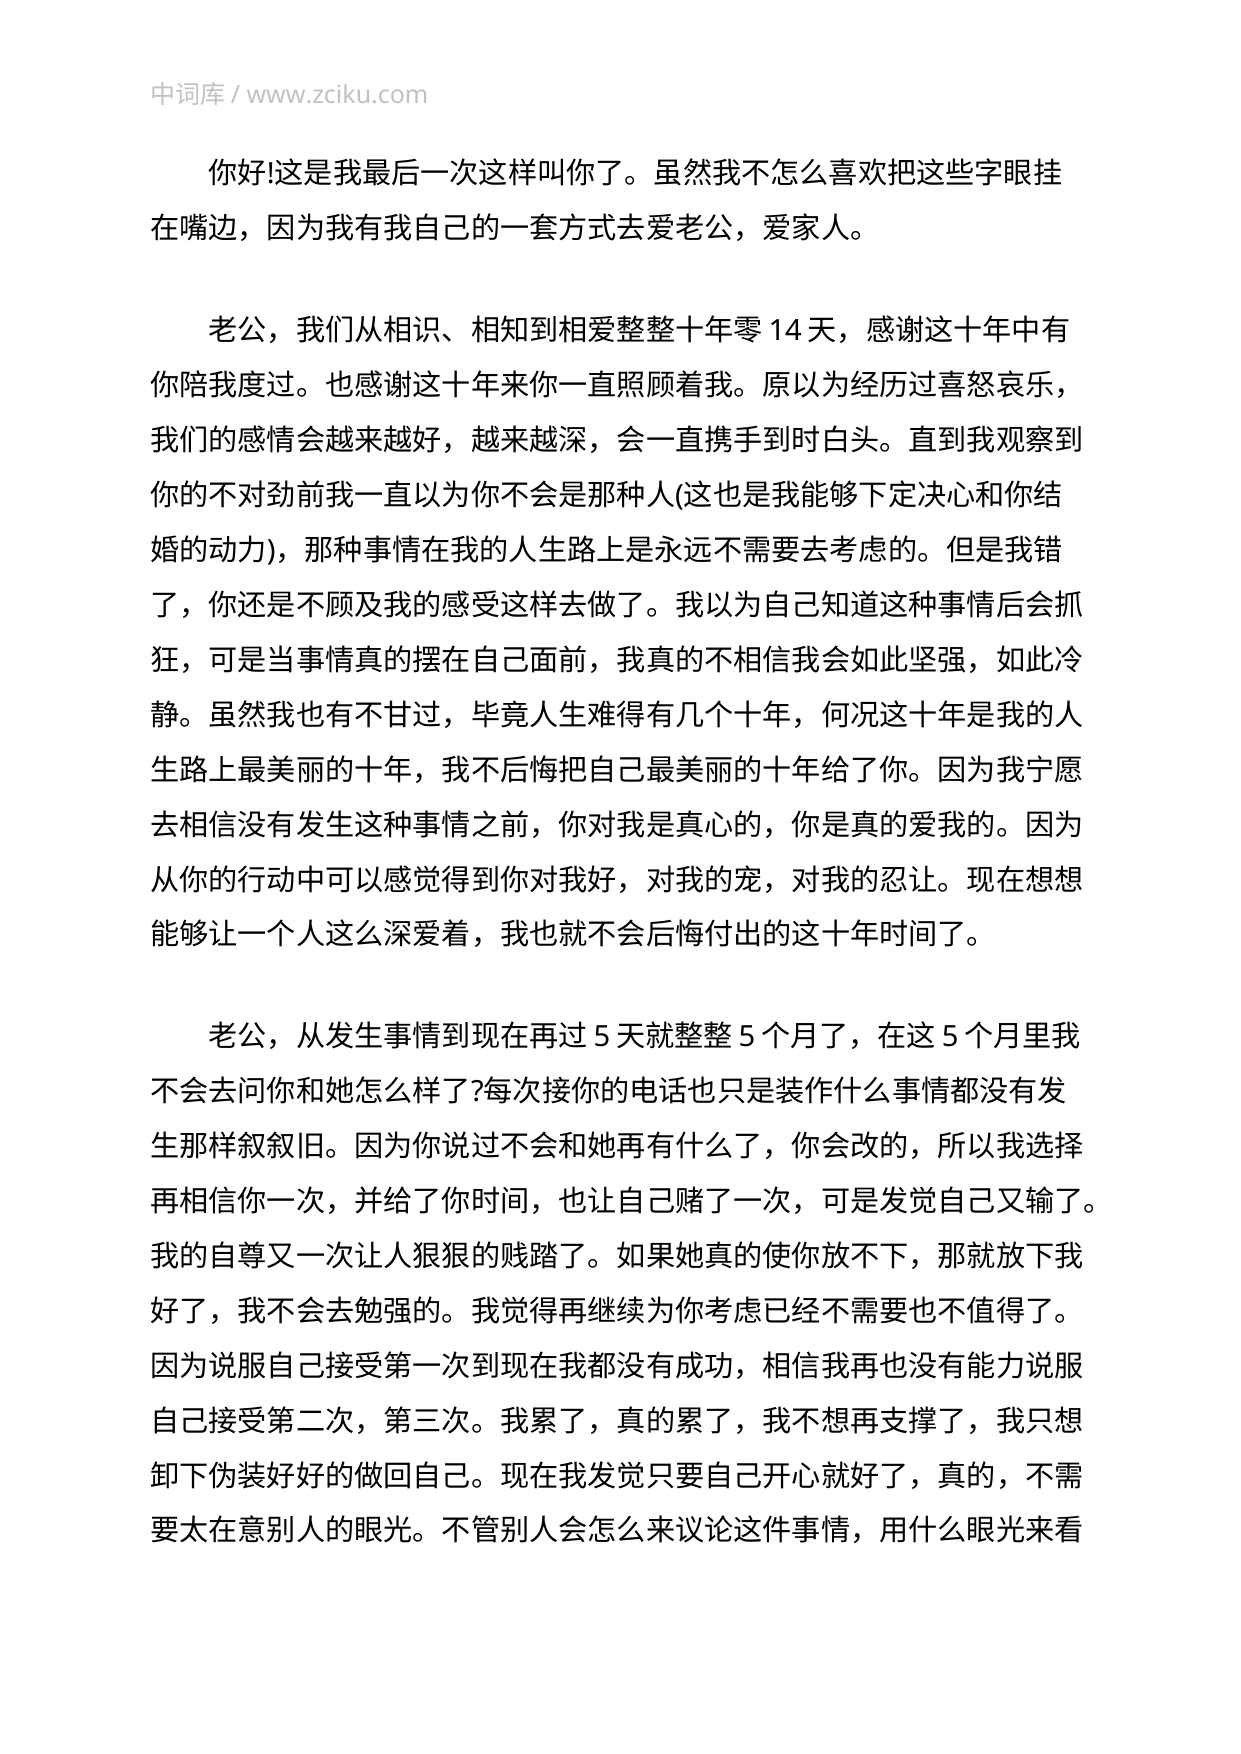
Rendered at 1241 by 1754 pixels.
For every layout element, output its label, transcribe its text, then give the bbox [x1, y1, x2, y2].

text 你好!这是我最后一次这样叫你了。虽然我不怎么喜欢把这些字眼挂在嘴边，因为我有我自己的一套方式去爱老公，爱家人。 [150, 150, 1090, 247]
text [150, 1013, 1090, 1549]
text 老公，我们从相识、相知到相爱整整十年零14天，感谢这十年中有你陪我度过。也感谢这十年来你一直照顾着我。原以为经历过喜怒哀乐，我们的感情会越来越好，越来越深，会一直携手到时白头。直到我观察到你的不对劲前我一直以为你不会是那种人(这也是我能够下定决心和你结婚的动力)，那种事情在我的人生路上是永远不需要去考虑的。但是我错了，你还是不顾及我的感受这样去做了。我以为自己知道这种事情后会抓狂，可是当事情真的摆在自己面前，我真的不相信我会如此坚强，如此冷静。虽然我也有不甘过，毕竟人生难得有几个十年，何况这十年是我的人生路上最美丽的十年，我不后悔把自己最美丽的十年给了你。因为我宁愿去相信没有发生这种事情之前，你对我是真心的，你是真的爱我的。因为从你的行动中可以感觉得到你对我好，对我的宠，对我的忍让。现在想想能够让一个人这么深爱着，我也就不会后悔付出的这十年时间了。 [150, 307, 1090, 953]
